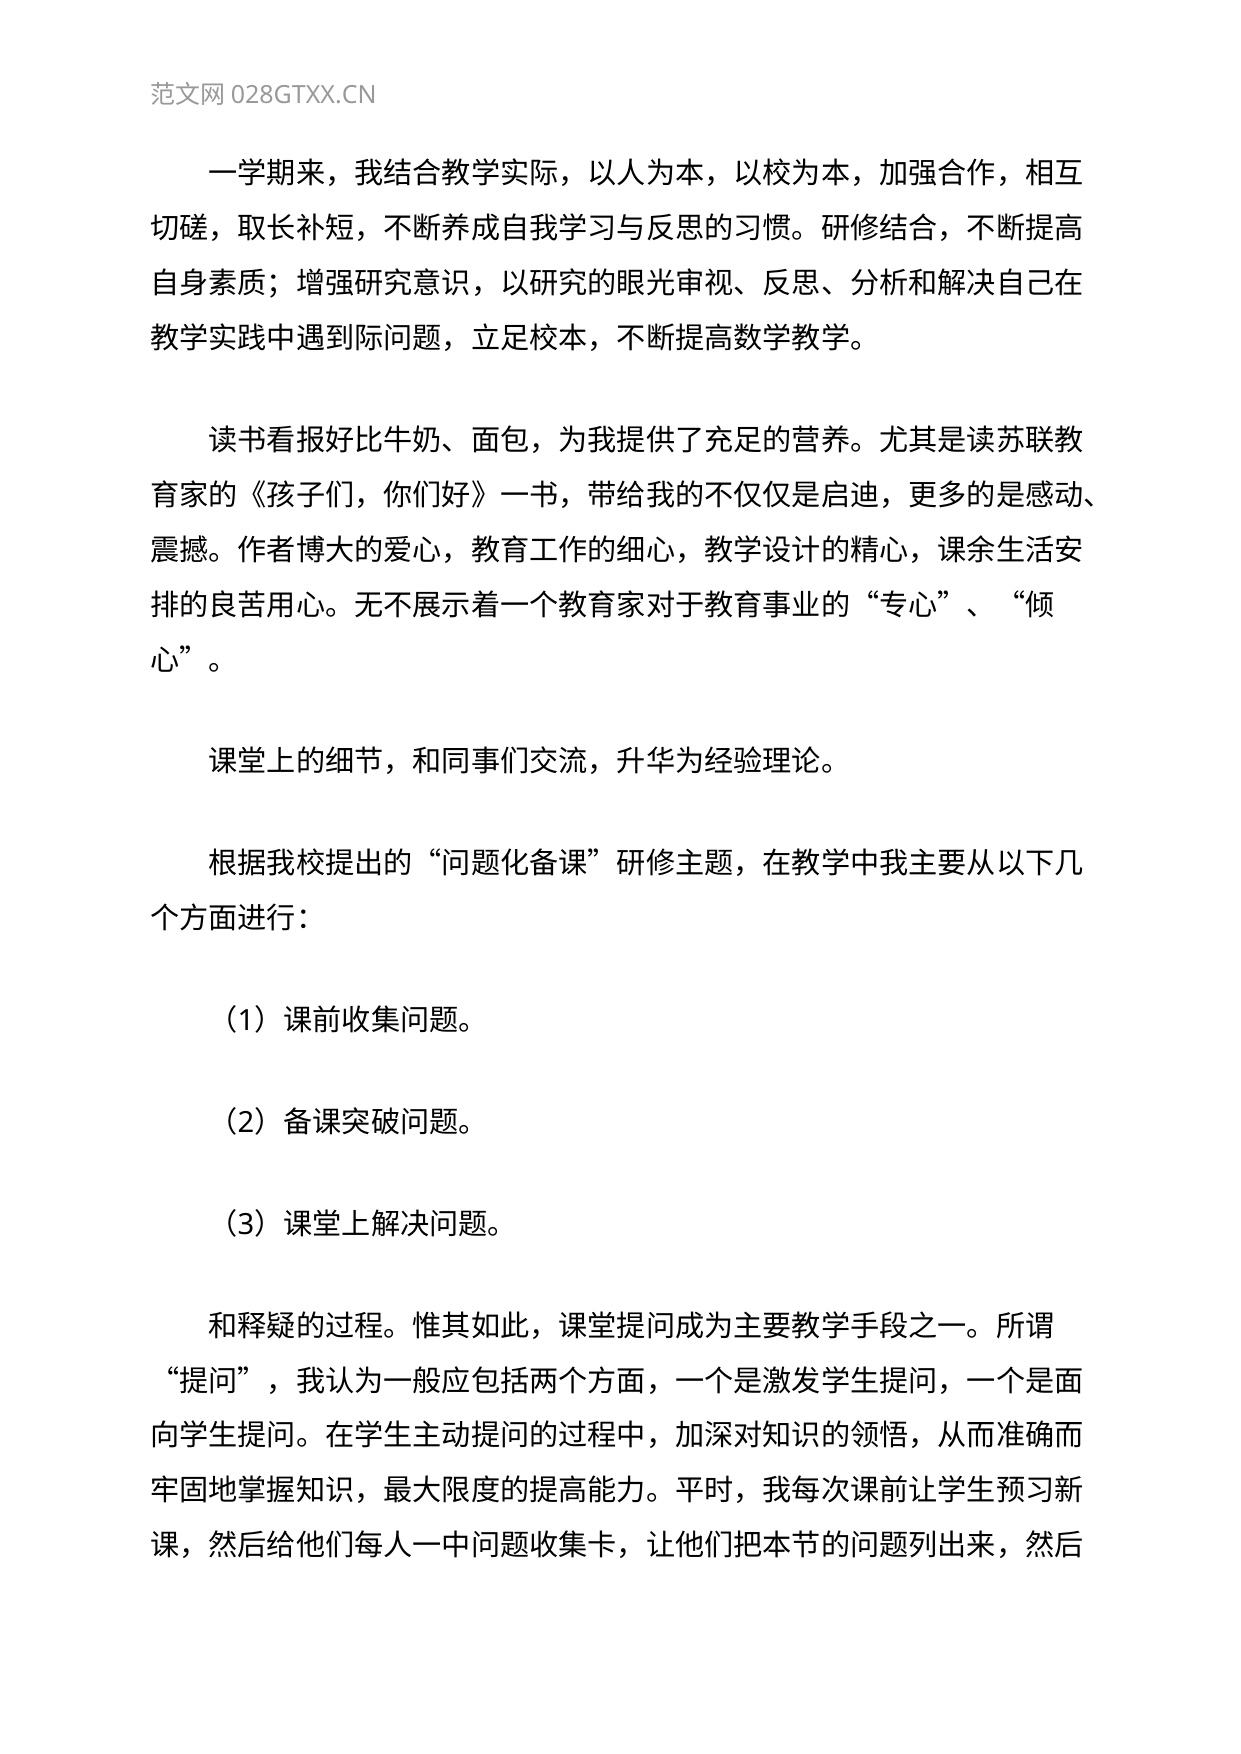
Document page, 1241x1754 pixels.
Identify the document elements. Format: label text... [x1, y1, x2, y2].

text 根据我校提出的“问题化备课”研修主题，在教学中我主要从以下几个方面进行： [150, 839, 1090, 937]
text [150, 1302, 1090, 1564]
text （2）备课突破问题。 [150, 1098, 1090, 1141]
text 课堂上的细节，和同事们交流，升华为经验理论。 [150, 738, 1090, 780]
text （3）课堂上解决问题。 [150, 1200, 1090, 1243]
text 读书看报好比牛奶、面包，为我提供了充足的营养。尤其是读苏联教育家的《孩子们，你们好》一书，带给我的不仅仅是启迪，更多的是感动、震撼。作者博大的爱心，教育工作的细心，教学设计的精心，课余生活安排的良苦用心。无不展示着一个教育家对于教育事业的“专心”、“倾心”。 [150, 416, 1090, 678]
text （1）课前收集问题。 [150, 996, 1090, 1039]
text 一学期来，我结合教学实际，以人为本，以校为本，加强合作，相互切磋，取长补短，不断养成自我学习与反思的习惯。研修结合，不断提高自身素质；增强研究意识，以研究的眼光审视、反思、分析和解决自己在教学实践中遇到际问题，立足校本，不断提高数学教学。 [150, 150, 1090, 357]
